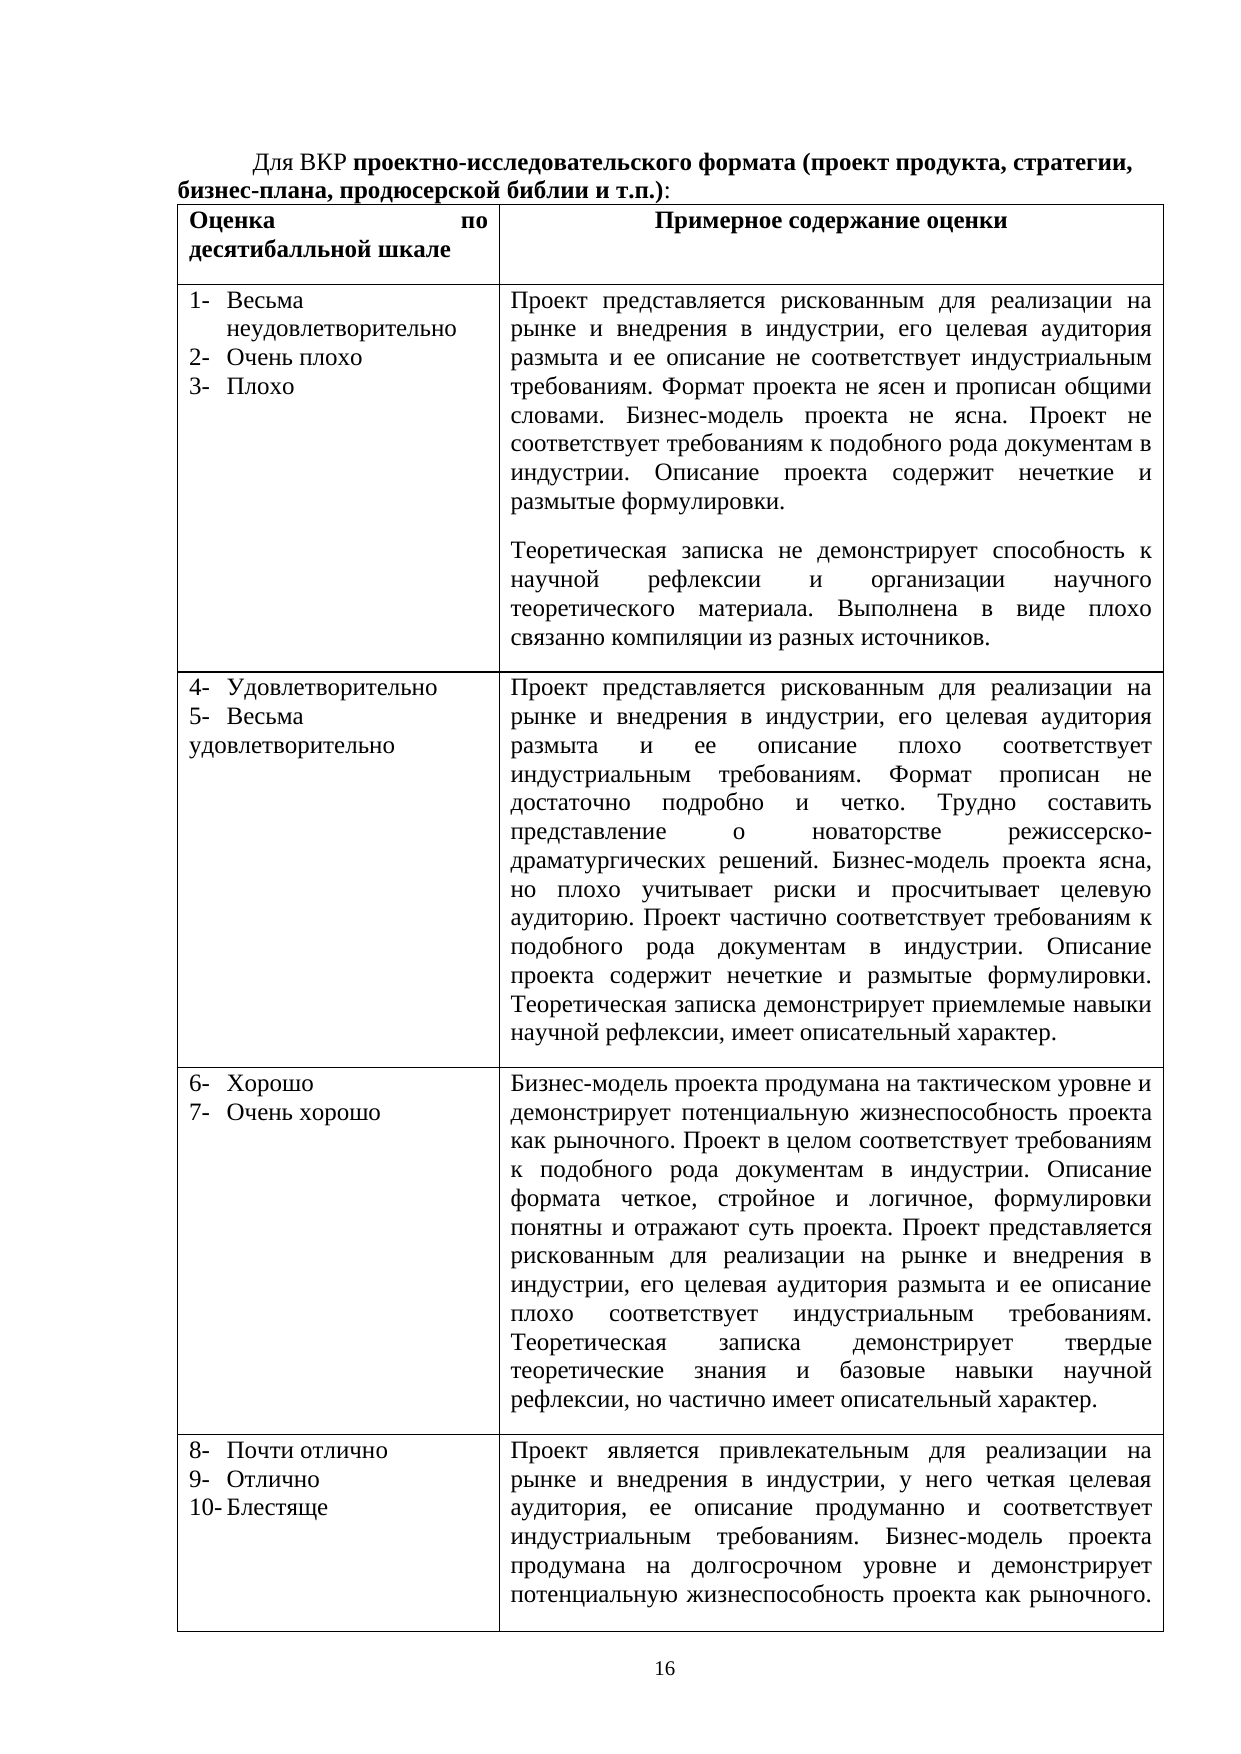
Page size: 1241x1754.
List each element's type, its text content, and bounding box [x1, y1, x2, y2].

table_cell Весьма неудовлетворительно Очень плохо Плохо [178, 285, 499, 671]
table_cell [500, 1435, 1163, 1631]
table_cell Хорошо Очень хорошо [178, 1068, 499, 1434]
table_cell Бизнес-модель проекта продумана на тактическом уровне и демонстрирует потенциальную жизнеспособность проекта как рыночного. Проект в целом соответствует требованиям к подобного рода документам в индустрии. Описание формата четкое, стройное и логичное, формулировки понятны и отражают суть проекта. Проект представляется рискованным для реализации на рынке и внедрения в индустрии, его целевая аудитория размыта и ее описание плохо соответствует индустриальным требованиям. Теоретическая записка демонстрирует твердые теоретические знания и базовые навыки научной рефлексии, но частично имеет описательный характер. [500, 1068, 1163, 1434]
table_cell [178, 1435, 499, 1631]
table_cell Проект представляется рискованным для реализации на рынке и внедрения в индустрии, его целевая аудитория размыта и ее описание плохо соответствует индустриальным требованиям. Формат прописан не достаточно подробно и четко. Трудно составить представление о новаторстве режиссерско-драматургических решений. Бизнес-модель проекта ясна, но плохо учитывает риски и просчитывает целевую аудиторию. Проект частично соответствует требованиям к подобного рода документам в индустрии. Описание проекта содержит нечеткие и размытые формулировки. Теоретическая записка демонстрирует приемлемые навыки научной рефлексии, имеет описательный характер. [500, 673, 1163, 1067]
text Для ВКР проектно-исследовательского формата (проект продукта, стратегии, бизнес-плана, продюсерской библии и т.п.): [177, 147, 1152, 204]
table_cell Проект представляется рискованным для реализации на рынке и внедрения в индустрии, его целевая аудитория размыта и ее описание не соответствует индустриальным требованиям. Формат проекта не ясен и прописан общими словами. Бизнес-модель проекта не ясна. Проект не соответствует требованиям к подобного рода документам в индустрии. Описание проекта содержит нечеткие и размытые формулировки. Теоретическая записка не демонстрирует способность к научной рефлексии и организации научного теоретического материала. Выполнена в виде плохо связанно компиляции из разных источников. [500, 285, 1163, 671]
table_cell Удовлетворительно Весьма удовлетворительно [178, 673, 499, 1067]
table_header Примерное содержание оценки [500, 205, 1163, 284]
table_header Оценка по десятибалльной шкале [178, 205, 499, 284]
